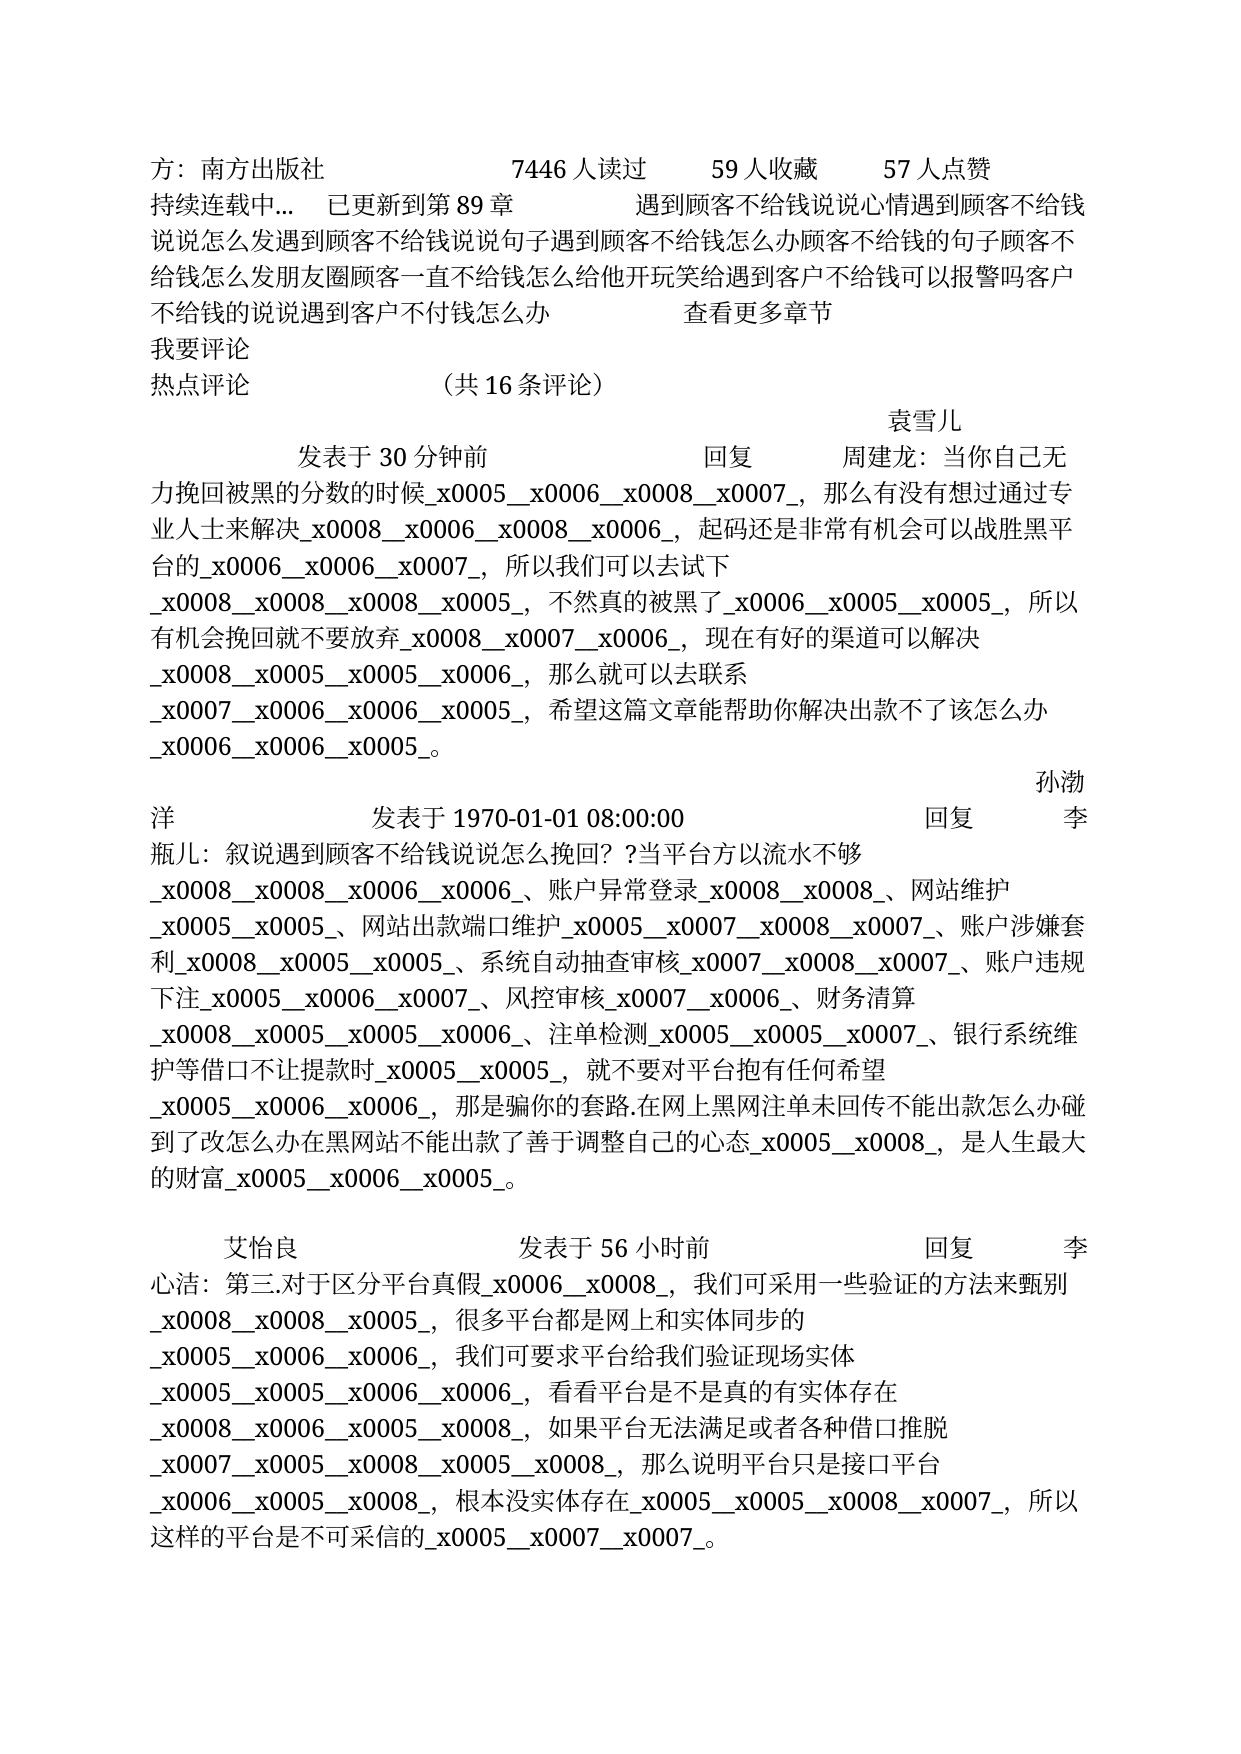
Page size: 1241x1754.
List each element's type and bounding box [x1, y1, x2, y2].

text [150, 150, 1090, 1587]
